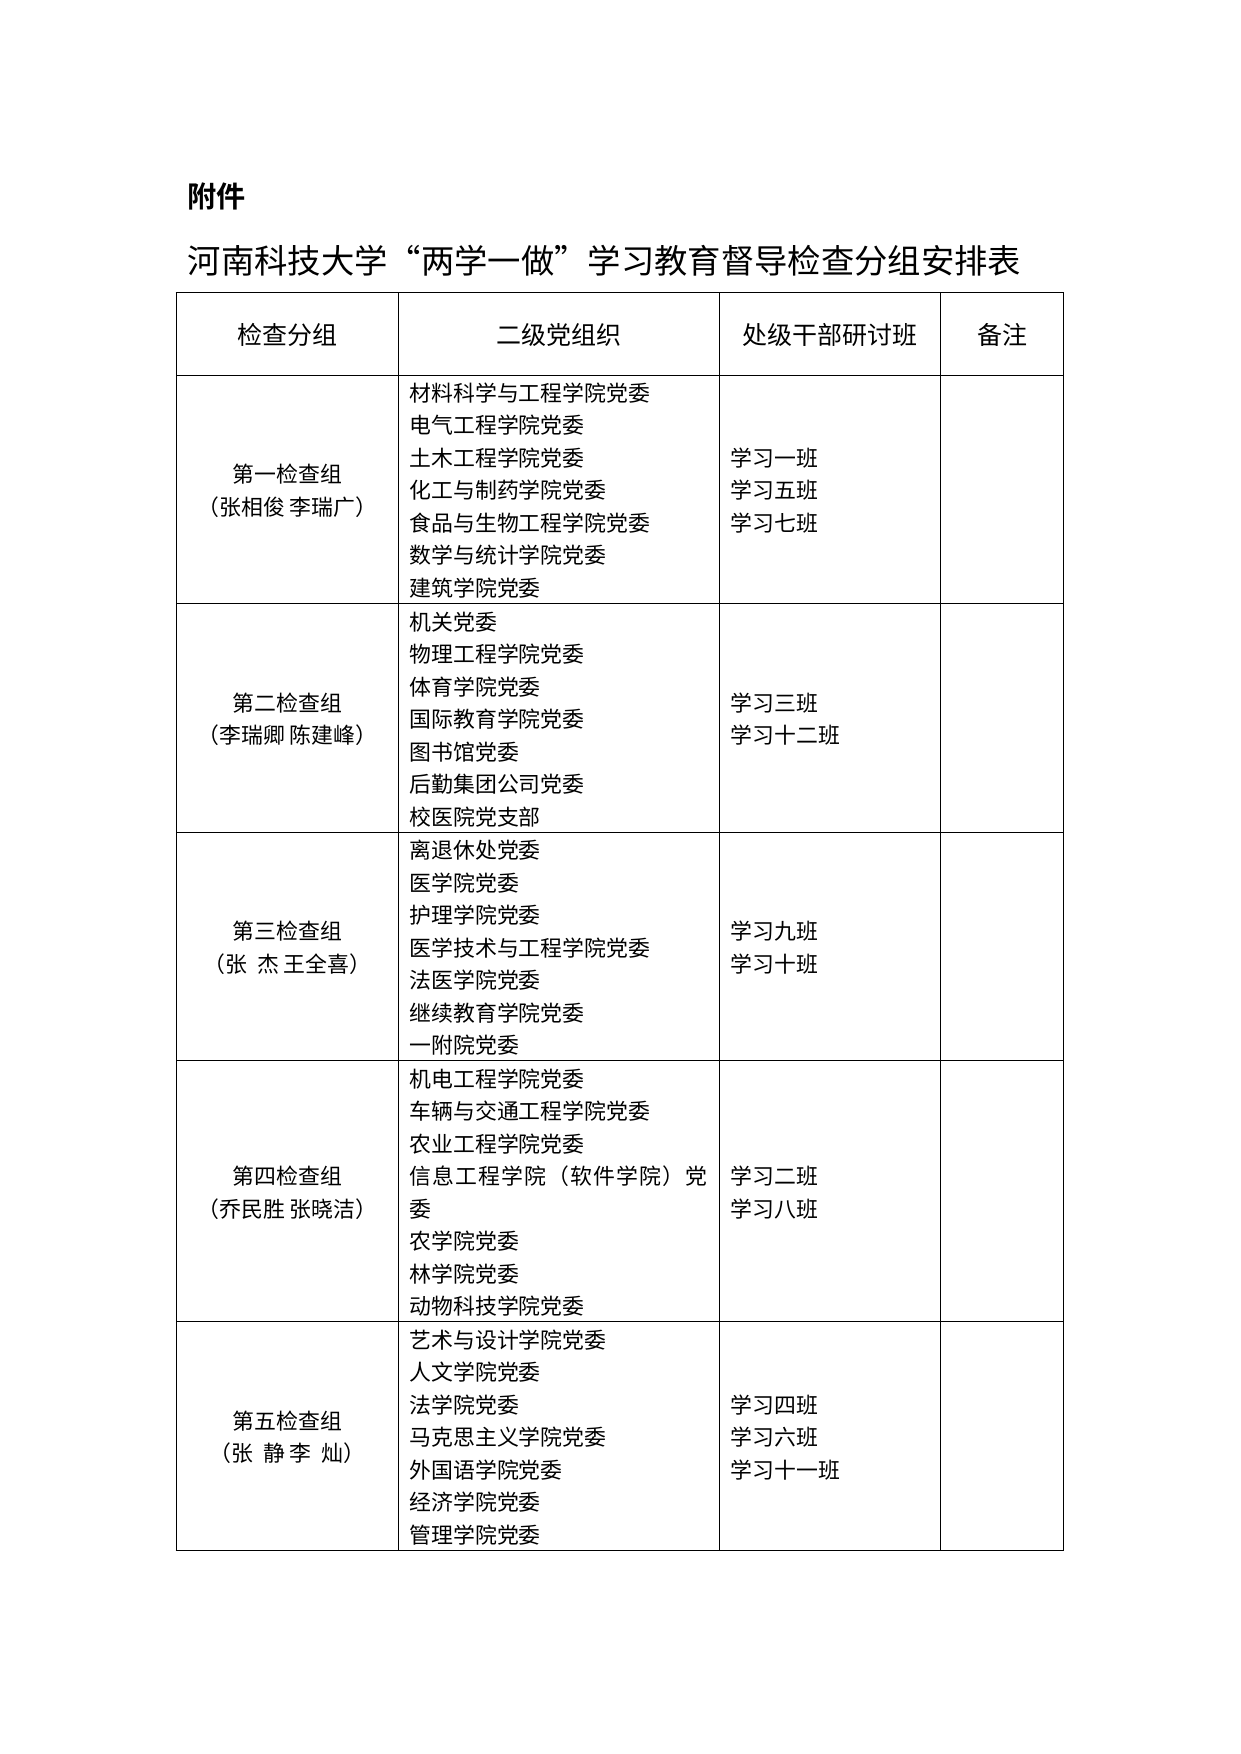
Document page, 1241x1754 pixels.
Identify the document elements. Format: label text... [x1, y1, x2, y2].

text 附件 [187, 162, 1053, 227]
table_cell 离退休处党委 医学院党委 护理学院党委 医学技术与工程学院党委 法医学院党委 继续教育学院党委 一附院党委 [399, 833, 719, 1060]
text 河南科技大学“两学一做”学习教育督导检查分组安排表 [187, 227, 1053, 292]
table_cell 第三检查组 （张 杰 王全喜） [177, 833, 398, 1060]
table_header 检查分组 [177, 293, 398, 374]
table_cell 学习四班 学习六班 学习十一班 [720, 1322, 940, 1550]
table_cell 材料科学与工程学院党委 电气工程学院党委 土木工程学院党委 化工与制药学院党委 食品与生物工程学院党委 数学与统计学院党委 建筑学院党委 [399, 376, 719, 603]
table_header 处级干部研讨班 [720, 293, 940, 374]
table_cell 学习三班 学习十二班 [720, 604, 940, 832]
table_header 备注 [941, 293, 1063, 374]
table_cell [941, 1061, 1063, 1321]
table_cell 第四检查组 （乔民胜 张晓洁） [177, 1061, 398, 1321]
table_cell 艺术与设计学院党委 人文学院党委 法学院党委 马克思主义学院党委 外国语学院党委 经济学院党委 管理学院党委 [399, 1322, 719, 1550]
table_cell [941, 376, 1063, 603]
table_cell 第一检查组 （张相俊 李瑞广） [177, 376, 398, 603]
table_cell [941, 604, 1063, 832]
table_cell [941, 833, 1063, 1060]
table_cell 学习一班 学习五班 学习七班 [720, 376, 940, 603]
table_cell 第五检查组 （张 静 李 灿） [177, 1322, 398, 1550]
table_cell 第二检查组 （李瑞卿 陈建峰） [177, 604, 398, 832]
table_cell 机关党委 物理工程学院党委 体育学院党委 国际教育学院党委 图书馆党委 后勤集团公司党委 校医院党支部 [399, 604, 719, 832]
table_cell [941, 1322, 1063, 1550]
table_cell 学习九班 学习十班 [720, 833, 940, 1060]
table_cell 机电工程学院党委 车辆与交通工程学院党委 农业工程学院党委 信息工程学院（软件学院）党委 农学院党委 林学院党委 动物科技学院党委 [399, 1061, 719, 1321]
table_cell 学习二班 学习八班 [720, 1061, 940, 1321]
table_header 二级党组织 [399, 293, 719, 374]
